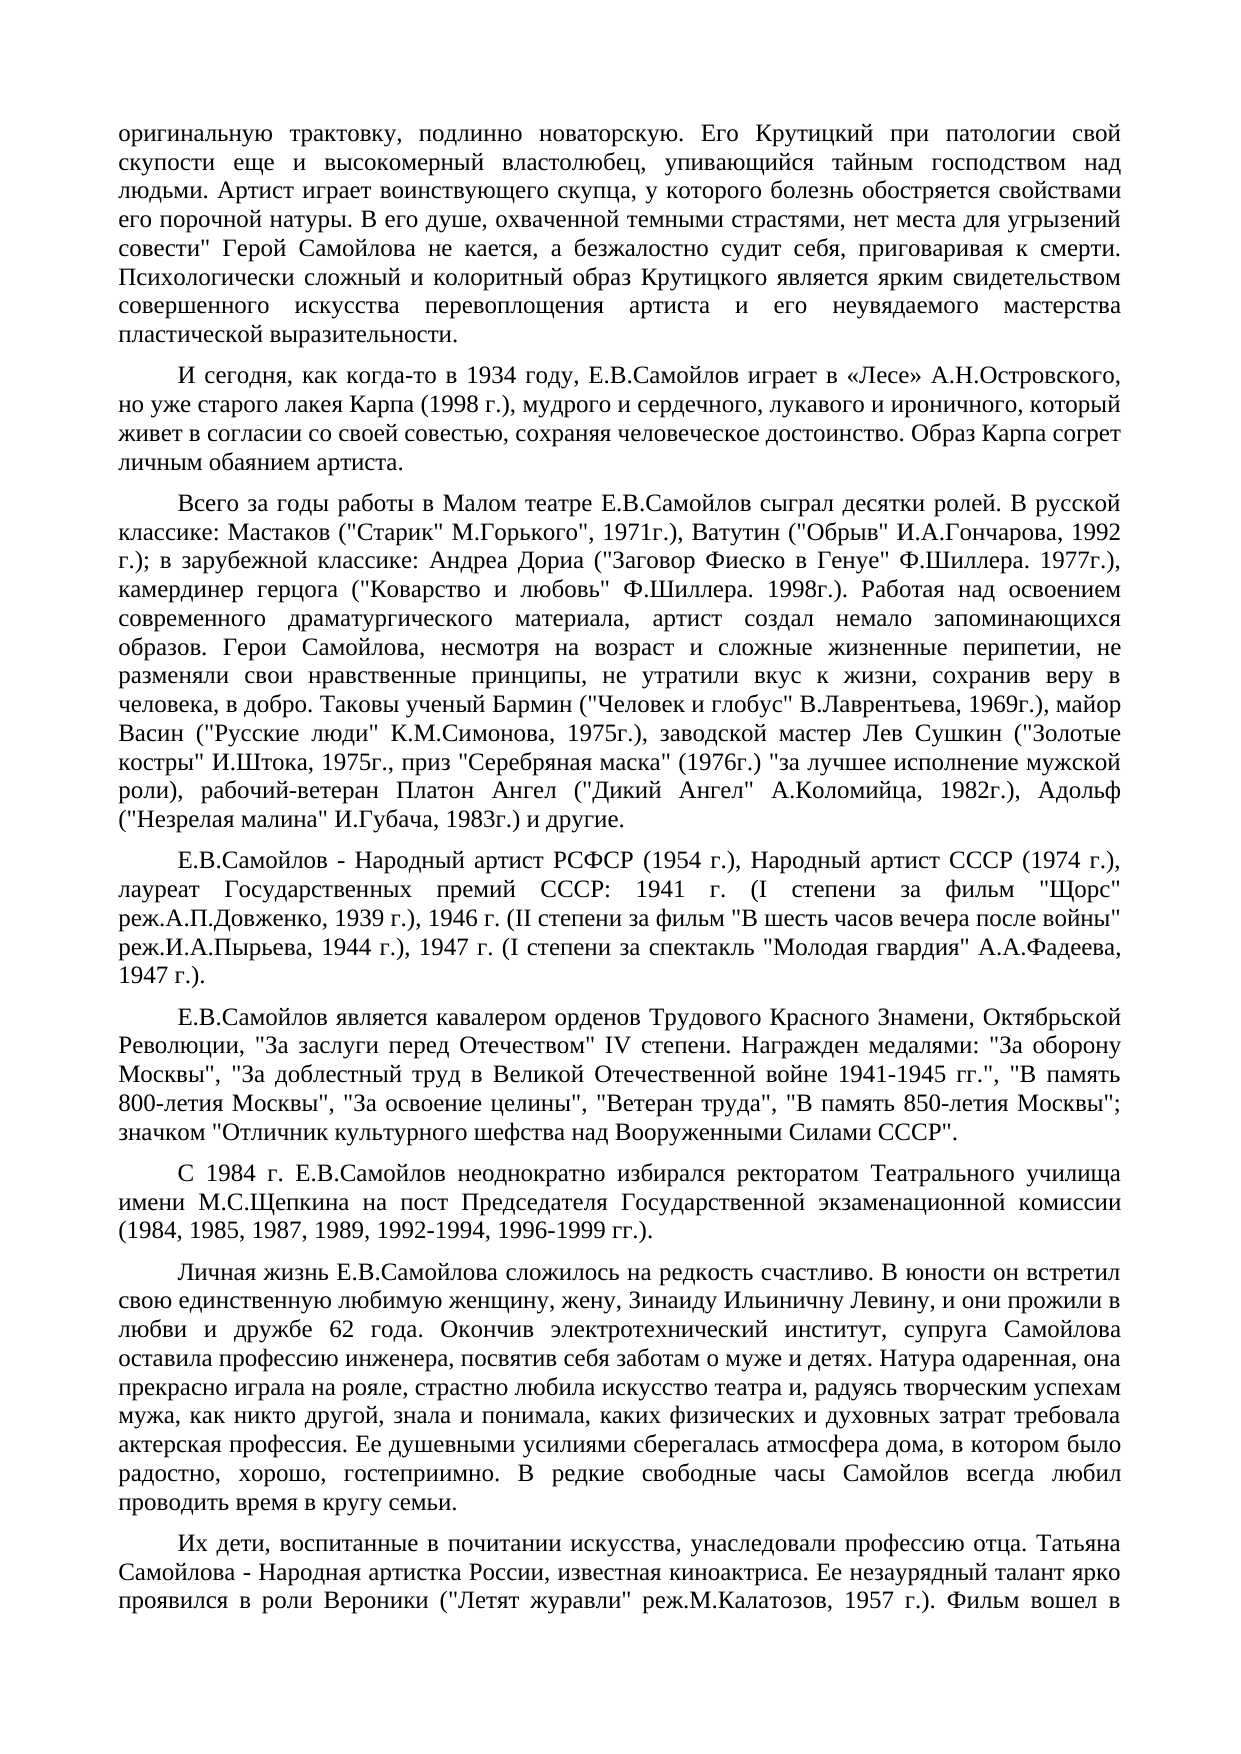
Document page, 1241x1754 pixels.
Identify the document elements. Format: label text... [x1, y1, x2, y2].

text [118, 1528, 1122, 1614]
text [118, 118, 1122, 348]
text Е.В.Самойлов является кавалером орденов Трудового Красного Знамени, Октябрьской Революции, "За заслуги перед Отечеством" IV степени. Награжден медалями: "За оборону Москвы", "За доблестный труд в Великой Отечественной войне 1941-1945 гг.", "В память 800-летия Москвы", "За освоение целины", "Ветеран труда", "В память 850-летия Москвы"; значком "Отличник культурного шефства над Вооруженными Силами СССР". [118, 1002, 1122, 1146]
text Е.В.Самойлов - Народный артист РСФСР (1954 г.), Народный артист СССР (1974 г.), лауреат Государственных премий СССР: 1941 г. (I степени за фильм "Щорс" реж.А.П.Довженко, 1939 г.), 1946 г. (II степени за фильм "В шесть часов вечера после войны" реж.И.А.Пырьева, 1944 г.), 1947 г. (I степени за спектакль "Молодая гвардия" А.А.Фадеева, 1947 г.). [118, 846, 1122, 989]
text Всего за годы работы в Малом театре Е.В.Самойлов сыграл десятки ролей. В русской классике: Мастаков ("Старик" М.Горького", 1971г.), Ватутин ("Обрыв" И.А.Гончарова, 1992 г.); в зарубежной классике: Андреа Дориа ("Заговор Фиеско в Генуе" Ф.Шиллера. 1977г.), камердинер герцога ("Коварство и любовь" Ф.Шиллера. 1998г.). Работая над освоением современного драматургического материала, артист создал немало запоминающихся образов. Герои Самойлова, несмотря на возраст и сложные жизненные перипетии, не разменяли свои нравственные принципы, не утратили вкус к жизни, сохранив веру в человека, в добро. Таковы ученый Бармин ("Человек и глобус" В.Лаврентьева, 1969г.), майор Васин ("Русские люди" К.М.Симонова, 1975г.), заводской мастер Лев Сушкин ("Золотые костры" И.Штока, 1975г., приз "Серебряная маска" (1976г.) "за лучшее исполнение мужской роли), рабочий-ветеран Платон Ангел ("Дикий Ангел" А.Коломийца, 1982г.), Адольф ("Незрелая малина" И.Губача, 1983г.) и другие. [118, 488, 1122, 833]
text И сегодня, как когда-то в 1934 году, Е.В.Самойлов играет в «Лесе» А.Н.Островского, но уже старого лакея Карпа (1998 г.), мудрого и сердечного, лукавого и ироничного, который живет в согласии со своей совестью, сохраняя человеческое достоинство. Образ Карпа согрет личным обаянием артиста. [118, 361, 1122, 476]
text С 1984 г. Е.В.Самойлов неоднократно избирался ректоратом Театрального училища имени М.С.Щепкина на пост Председателя Государственной экзаменационной комиссии (1984, 1985, 1987, 1989, 1992-1994, 1996-1999 гг.). [118, 1158, 1122, 1244]
text Личная жизнь Е.В.Самойлова сложилось на редкость счастливо. В юности он встретил свою единственную любимую женщину, жену, Зинаиду Ильиничну Левину, и они прожили в любви и дружбе 62 года. Окончив электротехнический институт, супруга Самойлова оставила профессию инженера, посвятив себя заботам о муже и детях. Натура одаренная, она прекрасно играла на рояле, страстно любила искусство театра и, радуясь творческим успехам мужа, как никто другой, знала и понимала, каких физических и духовных затрат требовала актерская профессия. Ее душевными усилиями сберегалась атмосфера дома, в котором было радостно, хорошо, гостеприимно. В редкие свободные часы Самойлов всегда любил проводить время в кругу семьи. [118, 1257, 1122, 1516]
